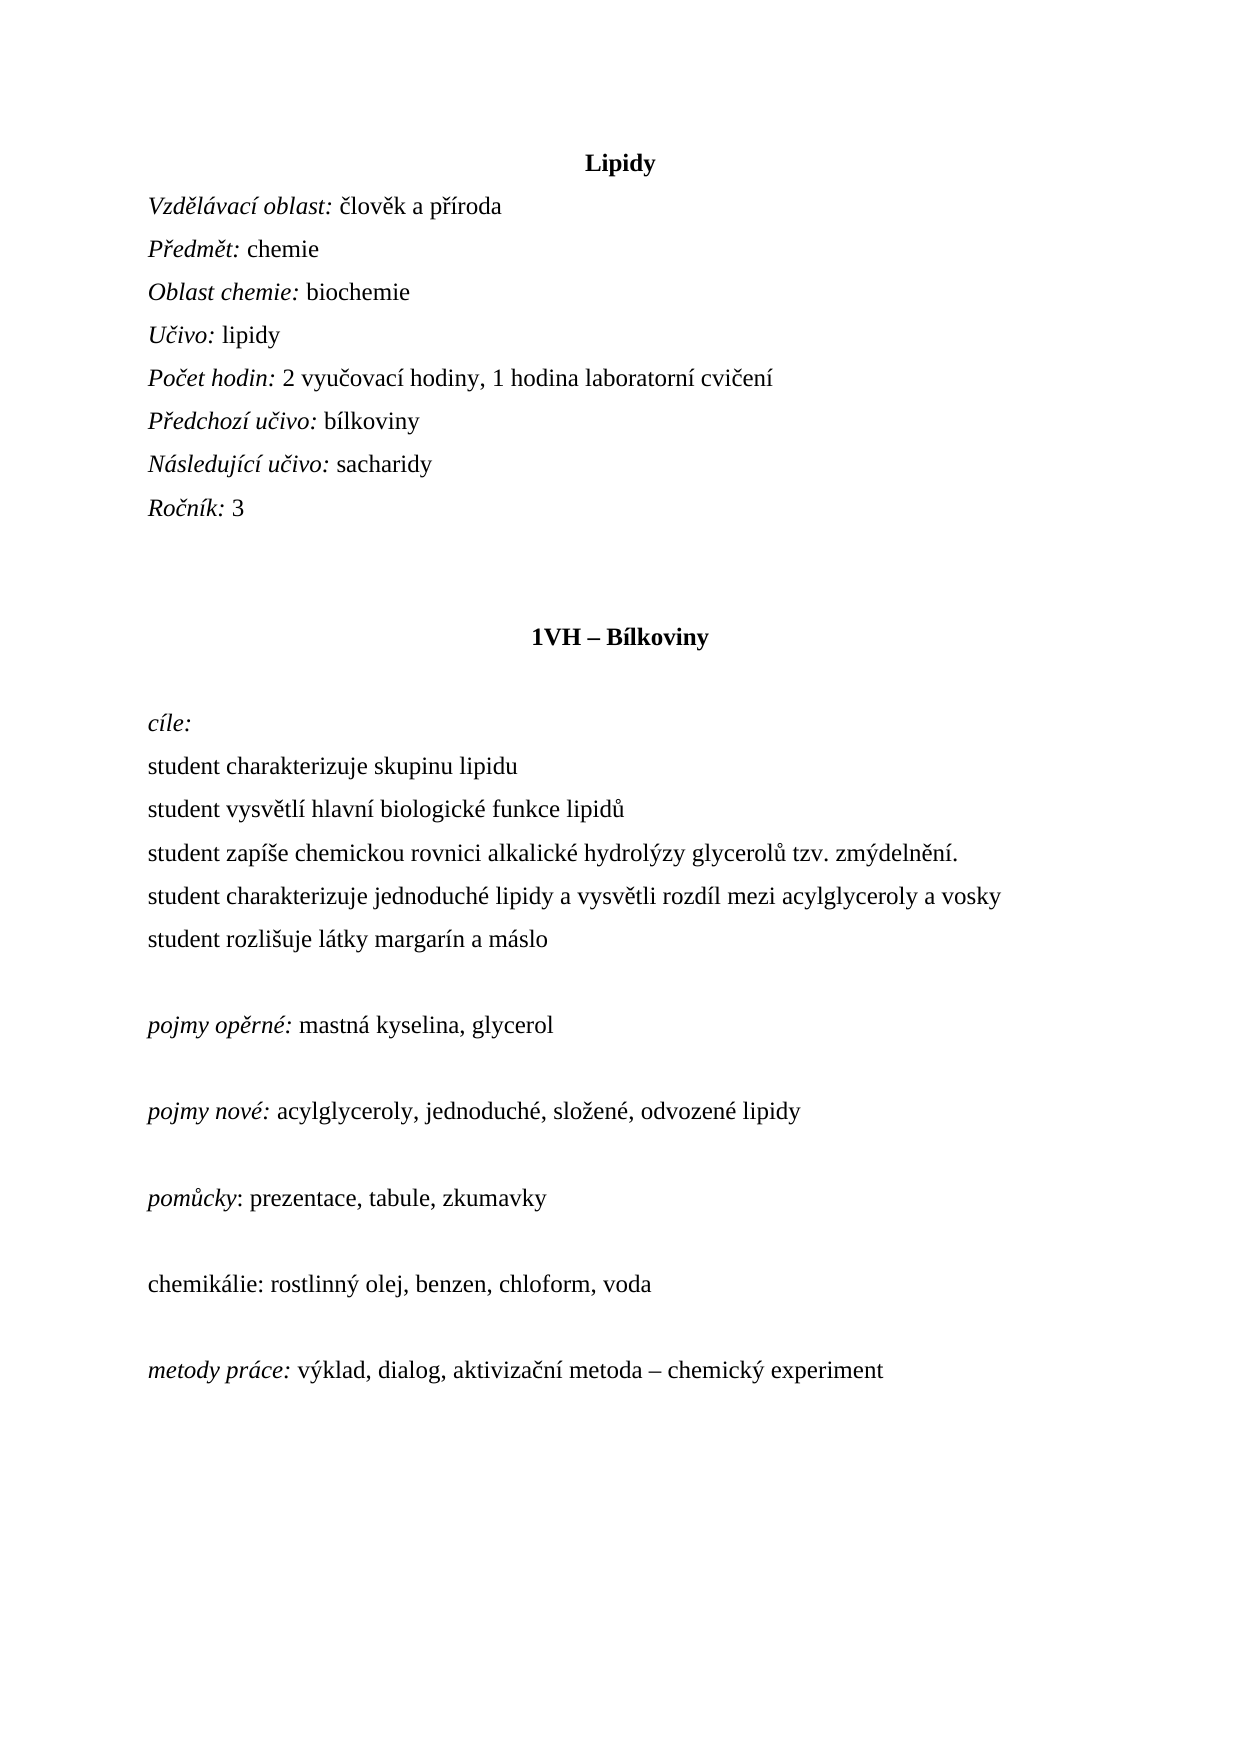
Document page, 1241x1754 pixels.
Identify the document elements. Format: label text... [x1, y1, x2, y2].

text 1VH – Bílkoviny [148, 622, 1093, 651]
text cíle: [148, 708, 1093, 737]
text Učivo: lipidy [148, 320, 1093, 349]
text student charakterizuje skupinu lipidu [148, 751, 1093, 780]
text Předchozí učivo: bílkoviny [148, 406, 1093, 435]
text Lipidy [148, 148, 1093, 176]
text student charakterizuje jednoduché lipidy a vysvětli rozdíl mezi acylglyceroly a vosky [148, 881, 1093, 909]
text Vzdělávací oblast: člověk a příroda [148, 191, 1093, 219]
text Ročník: 3 [148, 493, 1093, 521]
text pojmy nové: acylglyceroly, jednoduché, složené, odvozené lipidy [148, 1096, 1093, 1125]
text student vysvětlí hlavní biologické funkce lipidů [148, 794, 1093, 823]
text Počet hodin: 2 vyučovací hodiny, 1 hodina laboratorní cvičení [148, 363, 1093, 392]
text Oblast chemie: biochemie [148, 277, 1093, 306]
text metody práce: výklad, dialog, aktivizační metoda – chemický experiment [148, 1355, 1093, 1384]
text student rozlišuje látky margarín a máslo [148, 924, 1093, 953]
text student zapíše chemickou rovnici alkalické hydrolýzy glycerolů tzv. zmýdelnění. [148, 838, 1093, 866]
text pojmy opěrné: mastná kyselina, glycerol [148, 1010, 1093, 1039]
text pomůcky: prezentace, tabule, zkumavky [148, 1183, 1093, 1211]
text Následující učivo: sacharidy [148, 449, 1093, 478]
text Předmět: chemie [148, 234, 1093, 263]
text chemikálie: rostlinný olej, benzen, chloform, voda [148, 1269, 1093, 1298]
